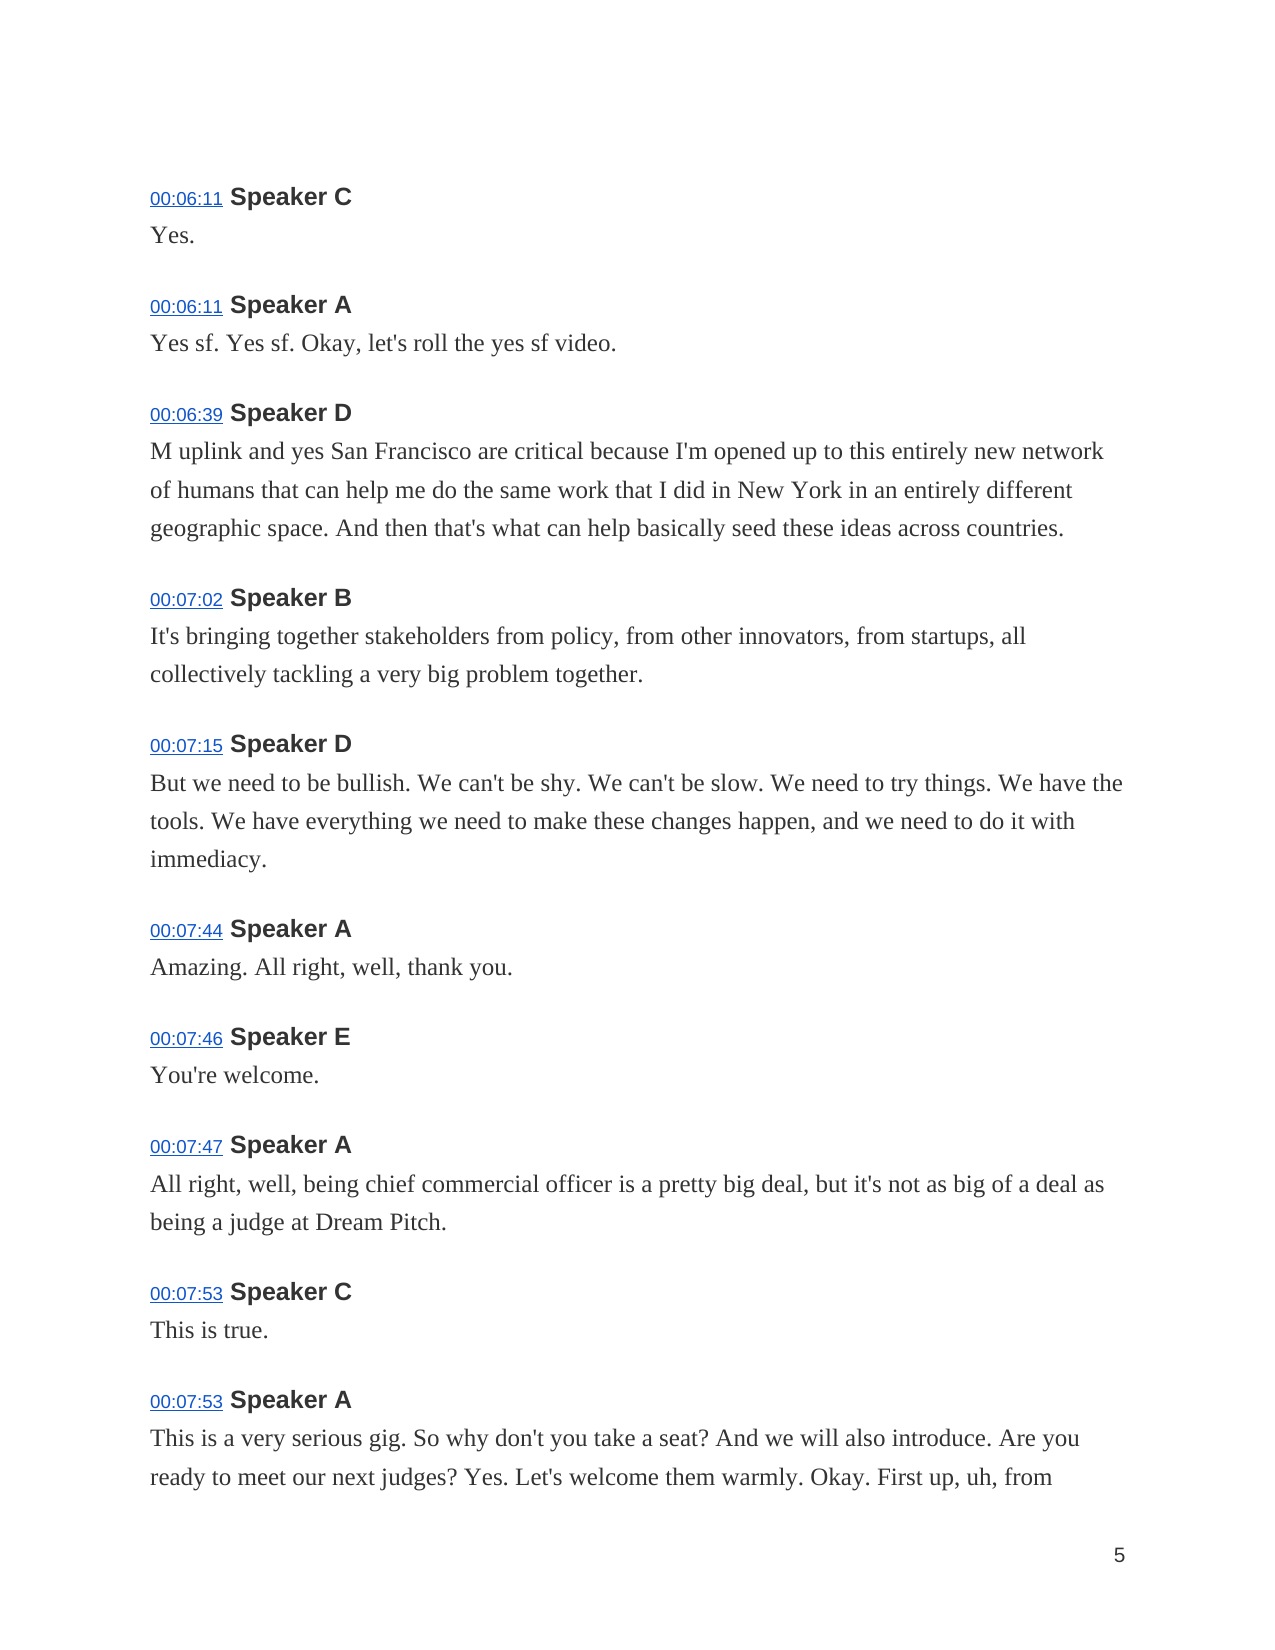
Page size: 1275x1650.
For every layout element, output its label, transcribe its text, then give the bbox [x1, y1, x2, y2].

text This is true. [150, 1315, 1125, 1344]
text But we need to be bullish. We can't be shy. We can't be slow. We need to try things. We have the tools. We have everything we need to make these changes happen, and we need to do it with immediacy. [150, 768, 1125, 873]
text 00:06:11 Speaker C [150, 182, 1125, 211]
text 00:06:11 Speaker A [150, 290, 1125, 319]
text M uplink and yes San Francisco are critical because I'm opened up to this entirely new network of humans that can help me do the same work that I did in New York in an entirely different geographic space. And then that's what can help basically seed these ideas across countries. [150, 436, 1125, 542]
text It's bringing together stakeholders from policy, from other innovators, from startups, all collectively tackling a very big problem together. [150, 621, 1125, 688]
text 00:07:47 Speaker A [150, 1131, 1125, 1159]
text Yes. [150, 220, 1125, 249]
text Yes sf. Yes sf. Okay, let's roll the yes sf video. [150, 328, 1125, 357]
text 00:07:15 Speaker D [150, 729, 1125, 758]
text 00:07:44 Speaker A [150, 914, 1125, 943]
text 00:07:53 Speaker A [150, 1385, 1125, 1414]
text 00:06:39 Speaker D [150, 398, 1125, 427]
text 00:07:02 Speaker B [150, 583, 1125, 612]
text Amazing. All right, well, thank you. [150, 952, 1125, 981]
text All right, well, being chief commercial officer is a pretty big deal, but it's not as big of a deal as being a judge at Dream Pitch. [150, 1169, 1125, 1236]
text 00:07:53 Speaker C [150, 1277, 1125, 1306]
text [150, 1423, 1125, 1490]
text 00:07:46 Speaker E [150, 1022, 1125, 1051]
text You're welcome. [150, 1061, 1125, 1089]
